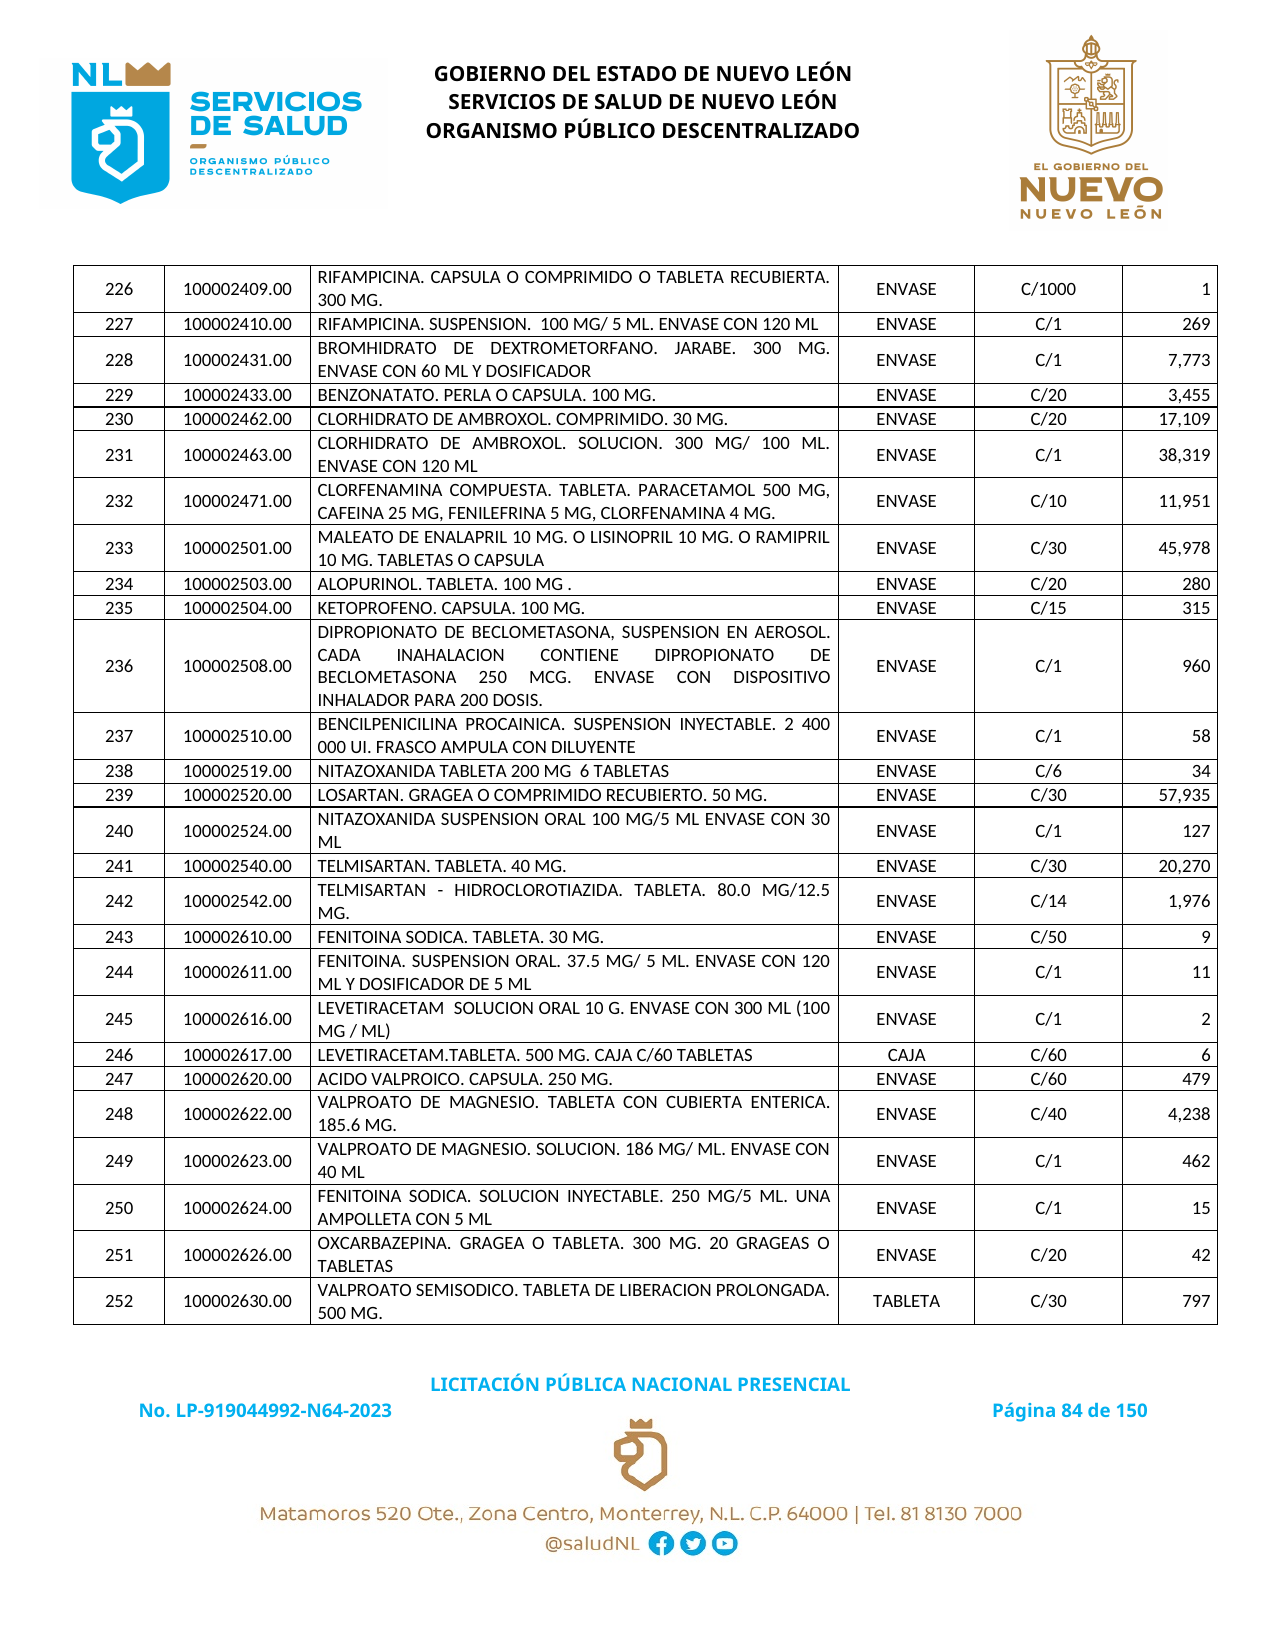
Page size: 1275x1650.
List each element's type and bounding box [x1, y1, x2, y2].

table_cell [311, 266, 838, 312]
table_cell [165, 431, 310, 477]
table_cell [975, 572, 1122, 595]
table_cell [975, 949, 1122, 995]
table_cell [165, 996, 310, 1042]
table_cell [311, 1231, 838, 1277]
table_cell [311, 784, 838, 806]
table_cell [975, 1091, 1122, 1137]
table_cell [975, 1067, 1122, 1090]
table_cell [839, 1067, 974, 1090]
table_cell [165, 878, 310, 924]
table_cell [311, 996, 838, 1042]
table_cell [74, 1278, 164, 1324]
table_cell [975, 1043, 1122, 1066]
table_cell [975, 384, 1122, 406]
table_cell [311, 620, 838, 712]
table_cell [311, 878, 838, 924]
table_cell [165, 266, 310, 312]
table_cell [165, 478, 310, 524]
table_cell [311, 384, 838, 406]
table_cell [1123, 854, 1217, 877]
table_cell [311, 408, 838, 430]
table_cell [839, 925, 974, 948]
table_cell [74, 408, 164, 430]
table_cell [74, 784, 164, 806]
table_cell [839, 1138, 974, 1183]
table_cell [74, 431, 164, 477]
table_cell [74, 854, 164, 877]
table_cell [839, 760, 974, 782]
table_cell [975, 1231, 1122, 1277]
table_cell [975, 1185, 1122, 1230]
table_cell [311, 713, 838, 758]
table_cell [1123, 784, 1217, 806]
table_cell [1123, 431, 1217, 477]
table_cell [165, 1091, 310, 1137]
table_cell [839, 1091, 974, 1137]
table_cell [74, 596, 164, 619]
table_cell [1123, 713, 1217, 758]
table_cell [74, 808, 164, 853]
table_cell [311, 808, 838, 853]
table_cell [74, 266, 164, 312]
picture [38, 58, 388, 209]
picture [0, 1401, 1272, 1571]
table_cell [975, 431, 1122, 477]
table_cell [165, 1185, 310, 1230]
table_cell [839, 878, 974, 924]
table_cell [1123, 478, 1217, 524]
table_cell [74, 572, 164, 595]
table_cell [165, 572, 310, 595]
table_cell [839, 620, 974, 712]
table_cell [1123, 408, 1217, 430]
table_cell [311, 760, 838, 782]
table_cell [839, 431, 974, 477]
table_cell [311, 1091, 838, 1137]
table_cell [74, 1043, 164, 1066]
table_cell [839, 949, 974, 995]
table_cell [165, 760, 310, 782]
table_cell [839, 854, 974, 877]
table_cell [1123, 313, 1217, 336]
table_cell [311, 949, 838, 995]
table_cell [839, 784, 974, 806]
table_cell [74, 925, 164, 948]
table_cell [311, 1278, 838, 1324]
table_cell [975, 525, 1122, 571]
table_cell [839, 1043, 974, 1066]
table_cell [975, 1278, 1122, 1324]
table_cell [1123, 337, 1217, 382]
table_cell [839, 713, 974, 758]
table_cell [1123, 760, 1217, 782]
picture [1008, 30, 1169, 231]
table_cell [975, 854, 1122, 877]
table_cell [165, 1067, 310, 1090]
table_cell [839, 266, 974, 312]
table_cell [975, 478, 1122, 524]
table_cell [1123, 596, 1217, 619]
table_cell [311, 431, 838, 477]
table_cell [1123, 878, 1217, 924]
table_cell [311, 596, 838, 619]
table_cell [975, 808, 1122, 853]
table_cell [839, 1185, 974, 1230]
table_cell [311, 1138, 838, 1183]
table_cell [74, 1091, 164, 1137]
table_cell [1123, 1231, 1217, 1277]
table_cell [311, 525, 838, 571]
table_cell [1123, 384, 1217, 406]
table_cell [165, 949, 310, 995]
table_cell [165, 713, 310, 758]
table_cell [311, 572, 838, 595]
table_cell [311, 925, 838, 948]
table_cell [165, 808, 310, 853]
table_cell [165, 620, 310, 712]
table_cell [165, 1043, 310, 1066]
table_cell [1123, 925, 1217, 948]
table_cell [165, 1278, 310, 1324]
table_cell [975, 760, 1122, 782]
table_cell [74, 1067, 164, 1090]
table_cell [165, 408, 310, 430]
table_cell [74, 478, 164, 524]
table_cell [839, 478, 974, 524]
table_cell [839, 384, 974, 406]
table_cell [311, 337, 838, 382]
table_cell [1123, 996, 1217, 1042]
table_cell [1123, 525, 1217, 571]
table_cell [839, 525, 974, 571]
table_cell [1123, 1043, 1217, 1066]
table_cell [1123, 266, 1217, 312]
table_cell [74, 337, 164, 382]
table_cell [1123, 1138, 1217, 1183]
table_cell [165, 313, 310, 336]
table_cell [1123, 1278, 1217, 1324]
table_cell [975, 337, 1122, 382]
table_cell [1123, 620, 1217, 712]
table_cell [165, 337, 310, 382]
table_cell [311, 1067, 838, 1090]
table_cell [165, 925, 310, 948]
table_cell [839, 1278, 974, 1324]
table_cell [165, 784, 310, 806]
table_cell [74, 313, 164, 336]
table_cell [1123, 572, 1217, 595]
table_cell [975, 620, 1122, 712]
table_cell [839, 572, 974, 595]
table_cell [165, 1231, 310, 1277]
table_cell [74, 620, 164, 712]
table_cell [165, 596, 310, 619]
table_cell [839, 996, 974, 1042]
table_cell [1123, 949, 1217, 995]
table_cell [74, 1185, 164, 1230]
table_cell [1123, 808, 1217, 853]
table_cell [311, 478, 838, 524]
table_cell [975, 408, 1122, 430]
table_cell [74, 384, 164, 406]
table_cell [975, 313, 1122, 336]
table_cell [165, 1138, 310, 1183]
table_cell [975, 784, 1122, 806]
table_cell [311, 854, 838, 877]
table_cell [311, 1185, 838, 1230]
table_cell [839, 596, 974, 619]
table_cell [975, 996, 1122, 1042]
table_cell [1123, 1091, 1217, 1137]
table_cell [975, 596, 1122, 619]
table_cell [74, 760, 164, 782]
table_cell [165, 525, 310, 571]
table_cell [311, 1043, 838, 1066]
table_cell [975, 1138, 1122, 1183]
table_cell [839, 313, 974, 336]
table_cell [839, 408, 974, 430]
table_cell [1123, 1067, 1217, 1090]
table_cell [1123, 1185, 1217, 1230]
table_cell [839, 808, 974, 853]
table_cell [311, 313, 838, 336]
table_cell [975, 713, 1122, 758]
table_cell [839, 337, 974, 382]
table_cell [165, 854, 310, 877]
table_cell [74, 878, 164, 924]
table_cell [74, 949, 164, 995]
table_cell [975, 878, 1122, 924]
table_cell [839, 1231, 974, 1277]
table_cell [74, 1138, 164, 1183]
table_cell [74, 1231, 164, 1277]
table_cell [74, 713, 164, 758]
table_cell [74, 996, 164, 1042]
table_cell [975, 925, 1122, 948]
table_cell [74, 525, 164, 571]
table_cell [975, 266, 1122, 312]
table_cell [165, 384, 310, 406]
